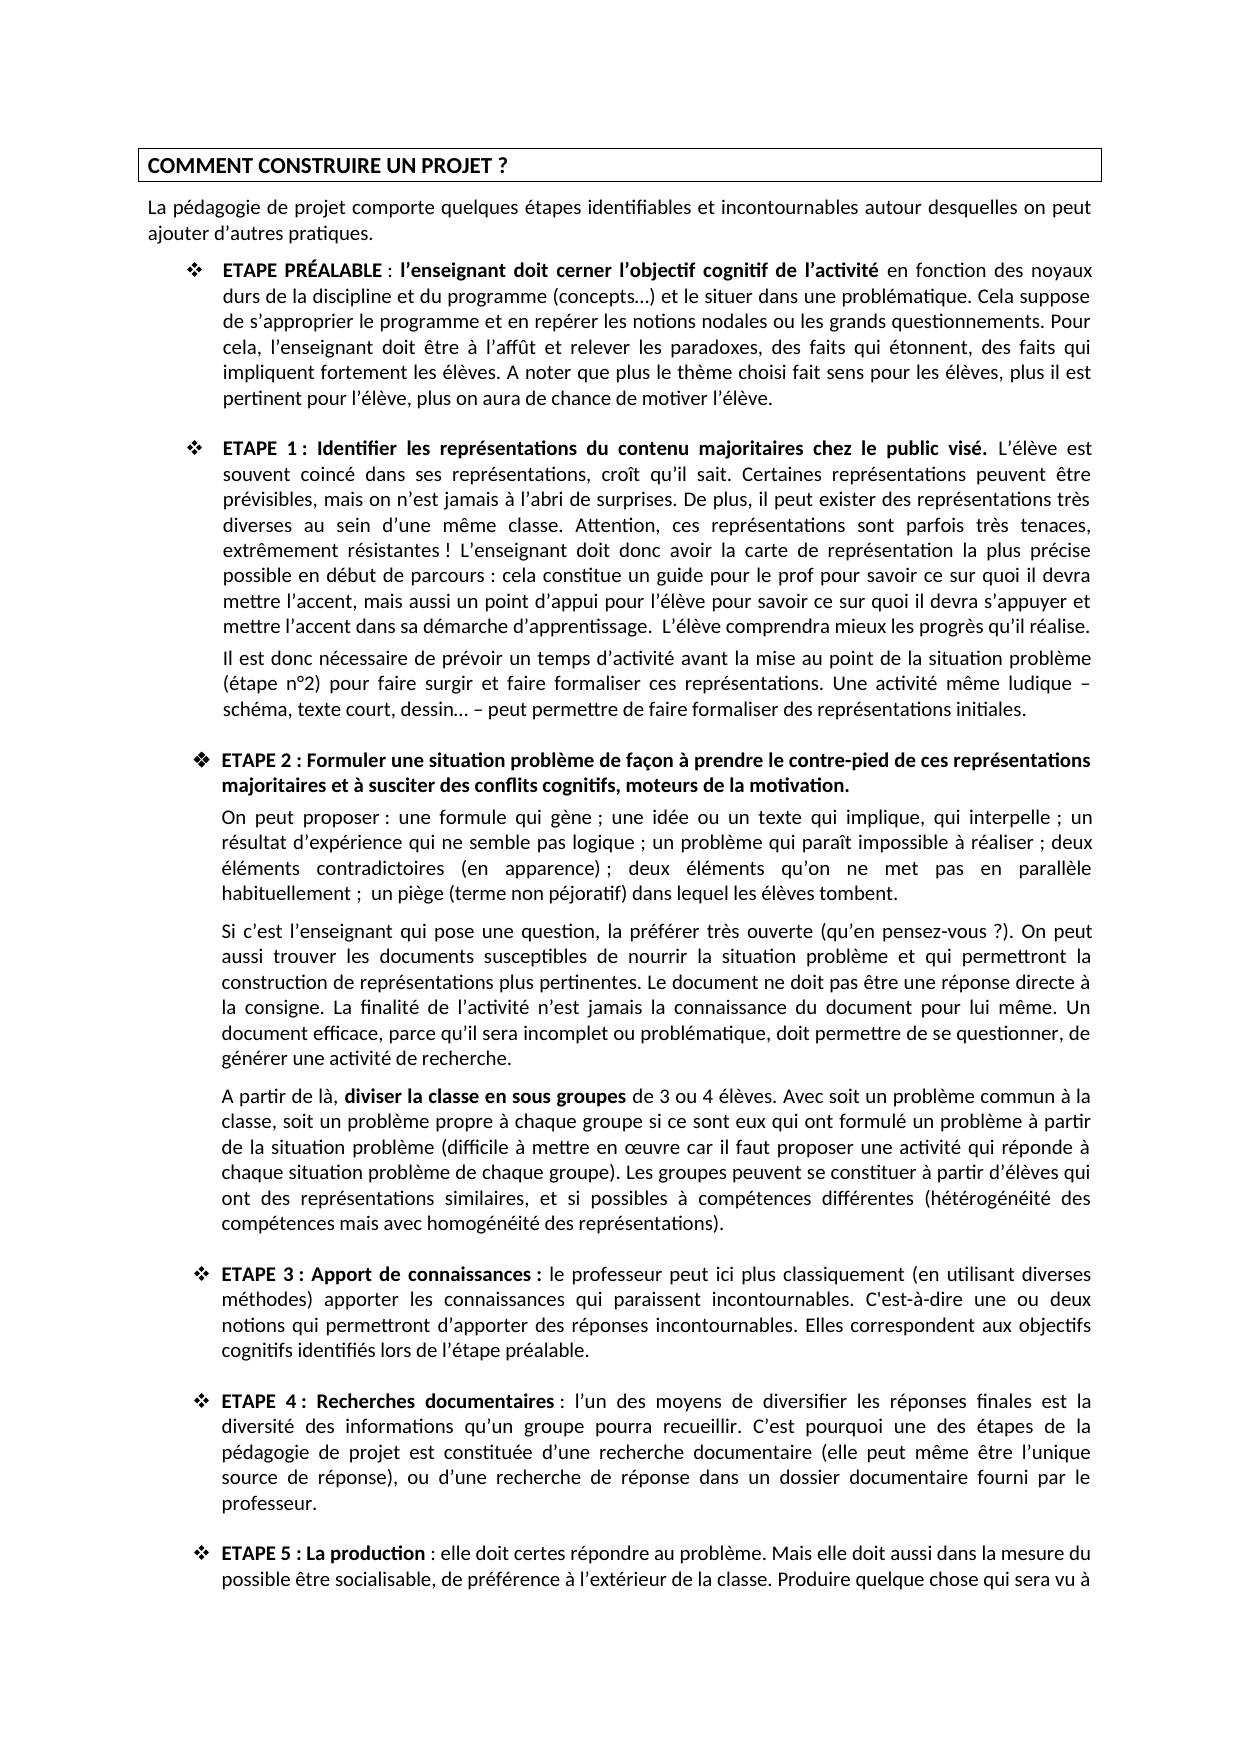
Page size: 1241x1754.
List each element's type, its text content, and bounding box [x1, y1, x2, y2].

text Si c’est l’enseignant qui pose une question, la préférer très ouverte (qu’en pensez-vous ?). On peut aussi trouver les documents susceptibles de nourrir la situation problème et qui permettront la construction de représentations plus pertinentes. Le document ne doit pas être une réponse directe à la consigne. La finalité de l’activité n’est jamais la connaissance du document pour lui même. Un document efficace, parce qu’il sera incomplet ou problématique, doit permettre de se questionner, de générer une activité de recherche. [221, 918, 1093, 1071]
text A partir de là, diviser la classe en sous groupes de 3 ou 4 élèves. Avec soit un problème commun à la classe, soit un problème propre à chaque groupe si ce sont eux qui ont formulé un problème à partir de la situation problème (difficile à mettre en œuvre car il faut proposer une activité qui réponde à chaque situation problème de chaque groupe). Les groupes peuvent se constituer à partir d’élèves qui ont des représentations similaires, et si possibles à compétences différentes (hétérogénéité des compétences mais avec homogénéité des représentations). [221, 1083, 1093, 1236]
list ETAPE 3 : Apport de connaissances : le professeur peut ici plus classiquement (en utilisant diverses méthodes) apporter les connaissances qui paraissent incontournables. C'est-à-dire une ou deux notions qui permettront d’apporter des réponses incontournables. Elles correspondent aux objectifs cognitifs identifiés lors de l’étape préalable. [192, 1261, 1093, 1363]
list ETAPE 4 : Recherches documentaires : l’un des moyens de diversifier les réponses finales est la diversité des informations qu’un groupe pourra recueillir. C’est pourquoi une des étapes de la pédagogie de projet est constituée d’une recherche documentaire (elle peut même être l’unique source de réponse), ou d’une recherche de réponse dans un dossier documentaire fourni par le professeur. [192, 1388, 1093, 1515]
list Comment construire un projet ? [139, 149, 1101, 181]
list Etape préalable : l’enseignant doit cerner l’objectif cognitif de l’activité en fonction des noyaux durs de la discipline et du programme (concepts…) et le situer dans une problématique. Cela suppose de s’approprier le programme et en repérer les notions nodales ou les grands questionnements. Pour cela, l’enseignant doit être à l’affût et relever les paradoxes, des faits qui étonnent, des faits qui impliquent fortement les élèves. A noter que plus le thème choisi fait sens pour les élèves, plus il est pertinent pour l’élève, plus on aura de chance de motiver l’élève. [185, 258, 1093, 410]
list ETAPE 1 : Identifier les représentations du contenu majoritaires chez le public visé. L’élève est souvent coincé dans ses représentations, croît qu’il sait. Certaines représentations peuvent être prévisibles, mais on n’est jamais à l’abri de surprises. De plus, il peut exister des représentations très diverses au sein d’une même classe. Attention, ces représentations sont parfois très tenaces, extrêmement résistantes ! L’enseignant doit donc avoir la carte de représentation la plus précise possible en début de parcours : cela constitue un guide pour le prof pour savoir ce sur quoi il devra mettre l’accent, mais aussi un point d’appui pour l’élève pour savoir ce sur quoi il devra s’appuyer et mettre l’accent dans sa démarche d’apprentissage. L’élève comprendra mieux les progrès qu’il réalise. [185, 436, 1093, 639]
text La pédagogie de projet comporte quelques étapes identifiables et incontournables autour desquelles on peut ajouter d’autres pratiques. [148, 194, 1093, 245]
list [192, 1541, 1093, 1591]
text On peut proposer : une formule qui gène ; une idée ou un texte qui implique, qui interpelle ; un résultat d’expérience qui ne semble pas logique ; un problème qui paraît impossible à réaliser ; deux éléments contradictoires (en apparence) ; deux éléments qu’on ne met pas en parallèle habituellement ; un piège (terme non péjoratif) dans lequel les élèves tombent. [221, 804, 1093, 906]
list ETAPE 2 : Formuler une situation problème de façon à prendre le contre-pied de ces représentations majoritaires et à susciter des conflits cognitifs, moteurs de la motivation. [192, 747, 1093, 798]
text Il est donc nécessaire de prévoir un temps d’activité avant la mise au point de la situation problème (étape n°2) pour faire surgir et faire formaliser ces représentations. Une activité même ludique – schéma, texte court, dessin… – peut permettre de faire formaliser des représentations initiales. [223, 645, 1093, 721]
